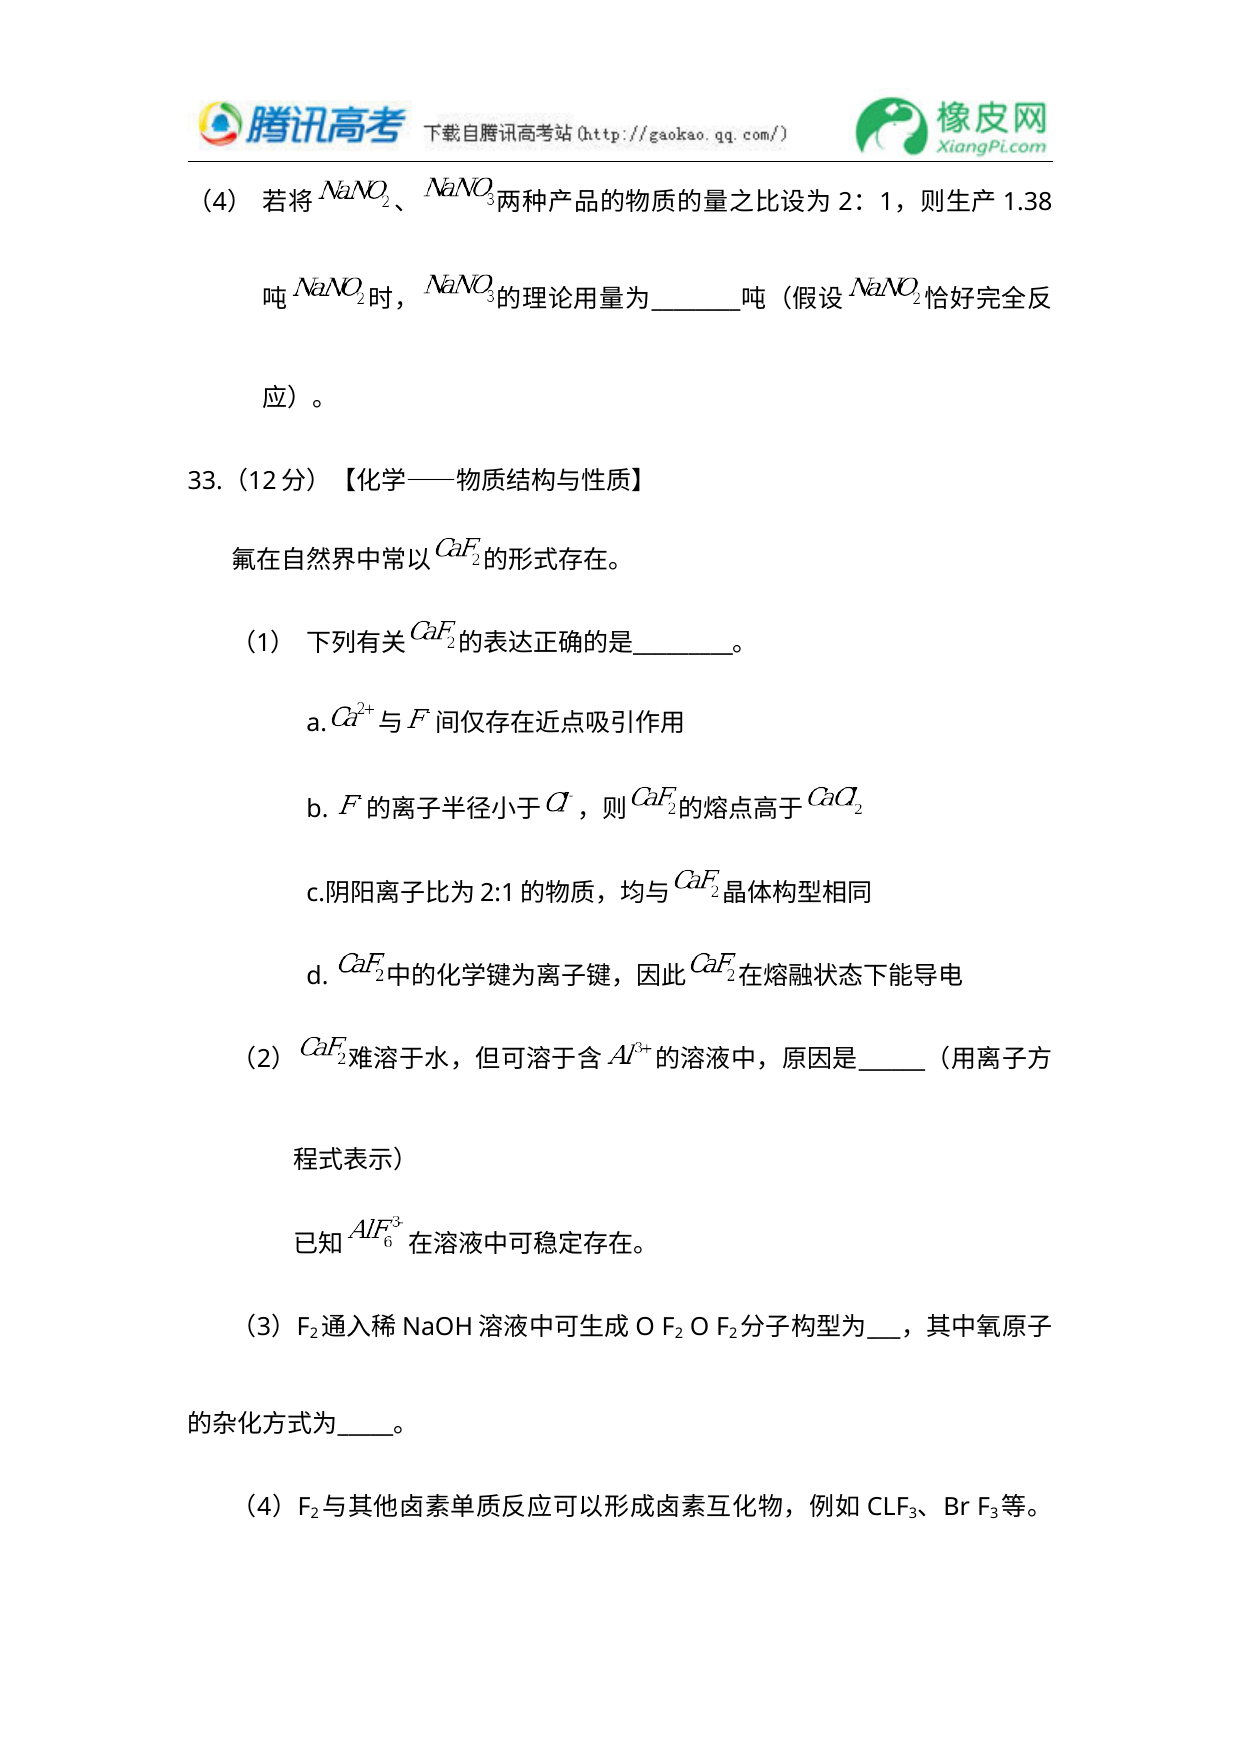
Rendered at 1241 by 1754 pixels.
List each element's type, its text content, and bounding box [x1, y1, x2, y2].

picture [187, 88, 1053, 159]
text d. 中的化学键为离子键，因此在熔融状态下能导电 [306, 945, 1053, 1010]
text （3）F2通入稀NaOH溶液中可生成O F2 O F2分子构型为___，其中氧原子的杂化方式为_____。 [187, 1292, 1053, 1454]
text a.与间仅存在近点吸引作用 [306, 696, 1053, 761]
text 已知在溶液中可稳定存在。 [231, 1209, 1053, 1274]
text b. 的离子半径小于，则的熔点高于 [306, 779, 1053, 844]
text 33.（12分）【化学——物质结构与性质】 [187, 446, 1053, 511]
text （2）难溶于水，但可溶于含的溶液中，原因是______（用离子方程式表示） [231, 1028, 1053, 1191]
text c.阴阳离子比为2:1的物质，均与晶体构型相同 [306, 862, 1053, 927]
list 下列有关的表达正确的是_________。 [231, 612, 1053, 677]
list 若将、两种产品的物质的量之比设为2：1，则生产1.38吨时，的理论用量为________吨（假设恰好完全反应）。 [187, 168, 1053, 428]
text 氟在自然界中常以的形式存在。 [187, 529, 1053, 594]
